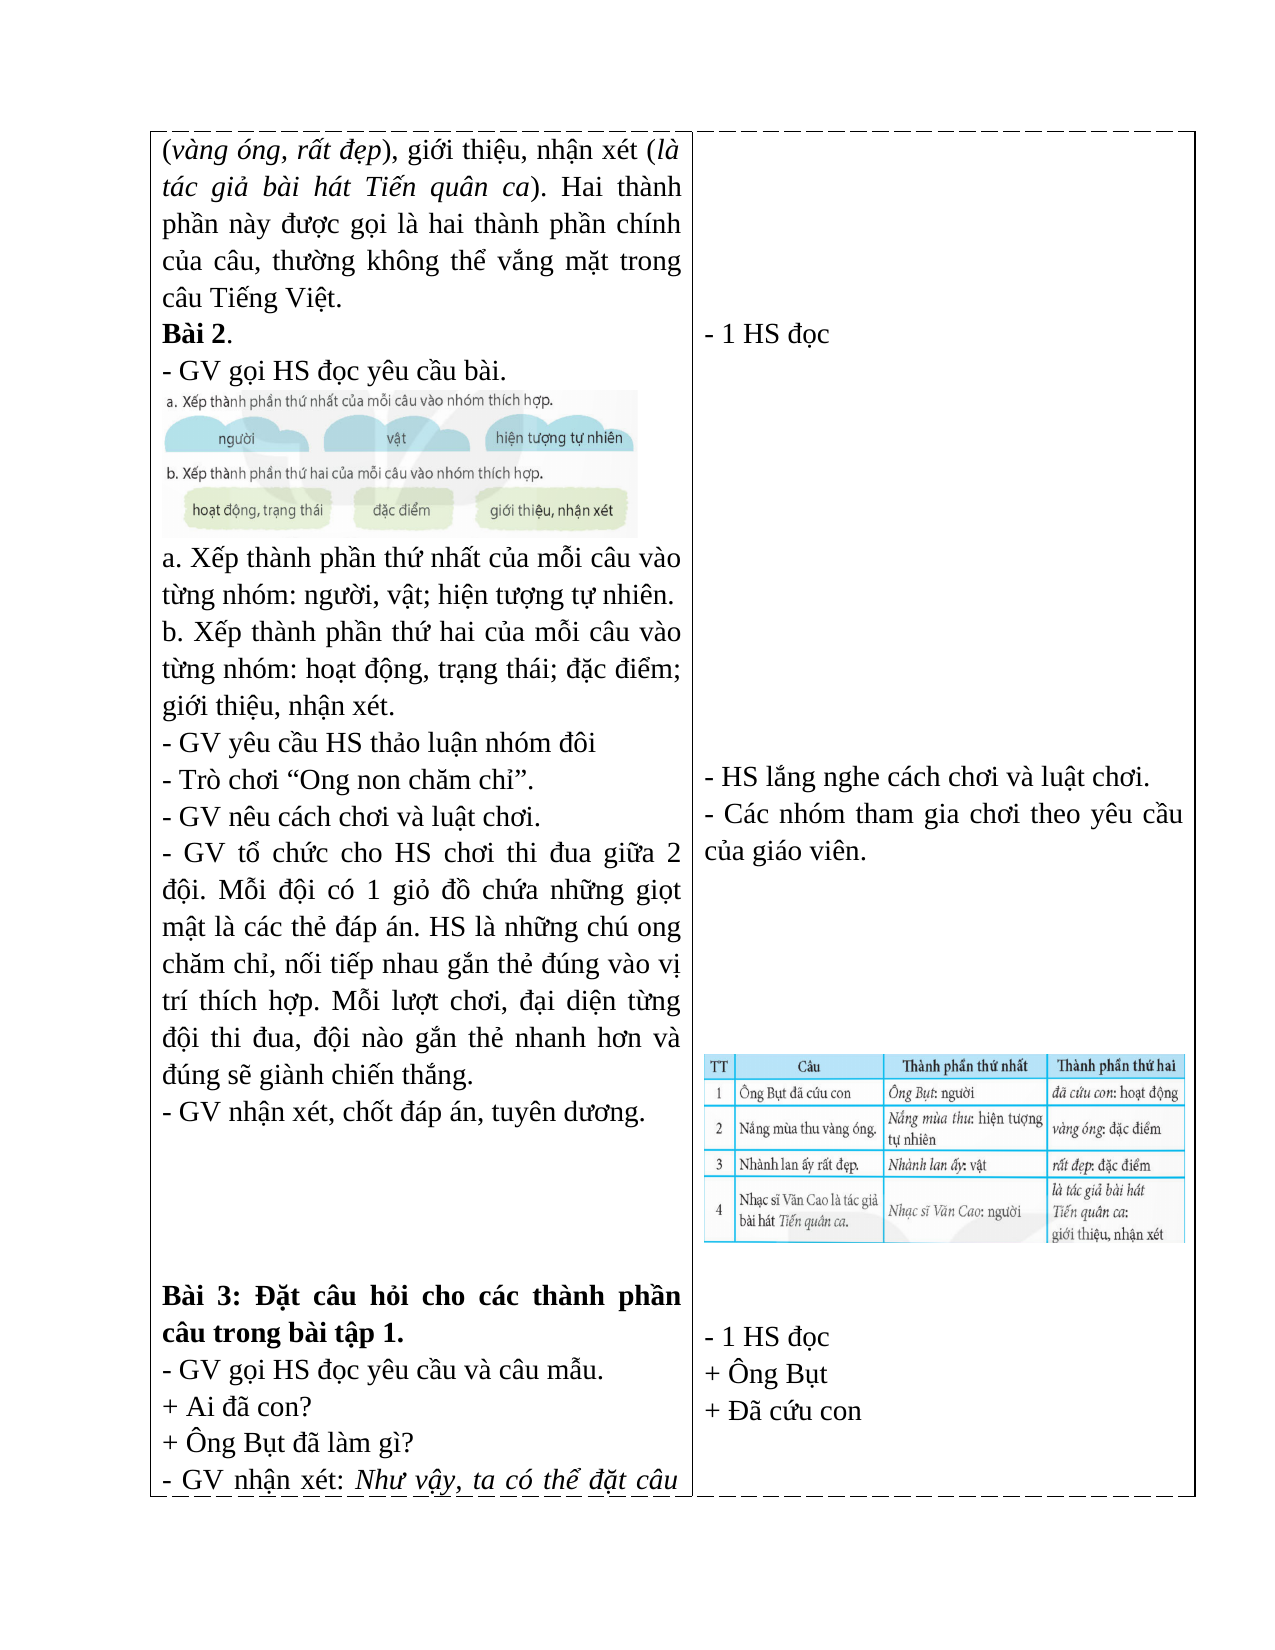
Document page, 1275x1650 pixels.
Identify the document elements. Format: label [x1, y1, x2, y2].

picture [1049, 1152, 1185, 1176]
picture [885, 1054, 1046, 1104]
table_cell [151, 131, 693, 1496]
picture [161, 390, 638, 538]
picture [1049, 1107, 1185, 1149]
picture [885, 1107, 1046, 1149]
table_cell [693, 131, 1194, 1496]
picture [704, 1054, 882, 1104]
picture [704, 1107, 1185, 1243]
picture [1049, 1054, 1185, 1104]
